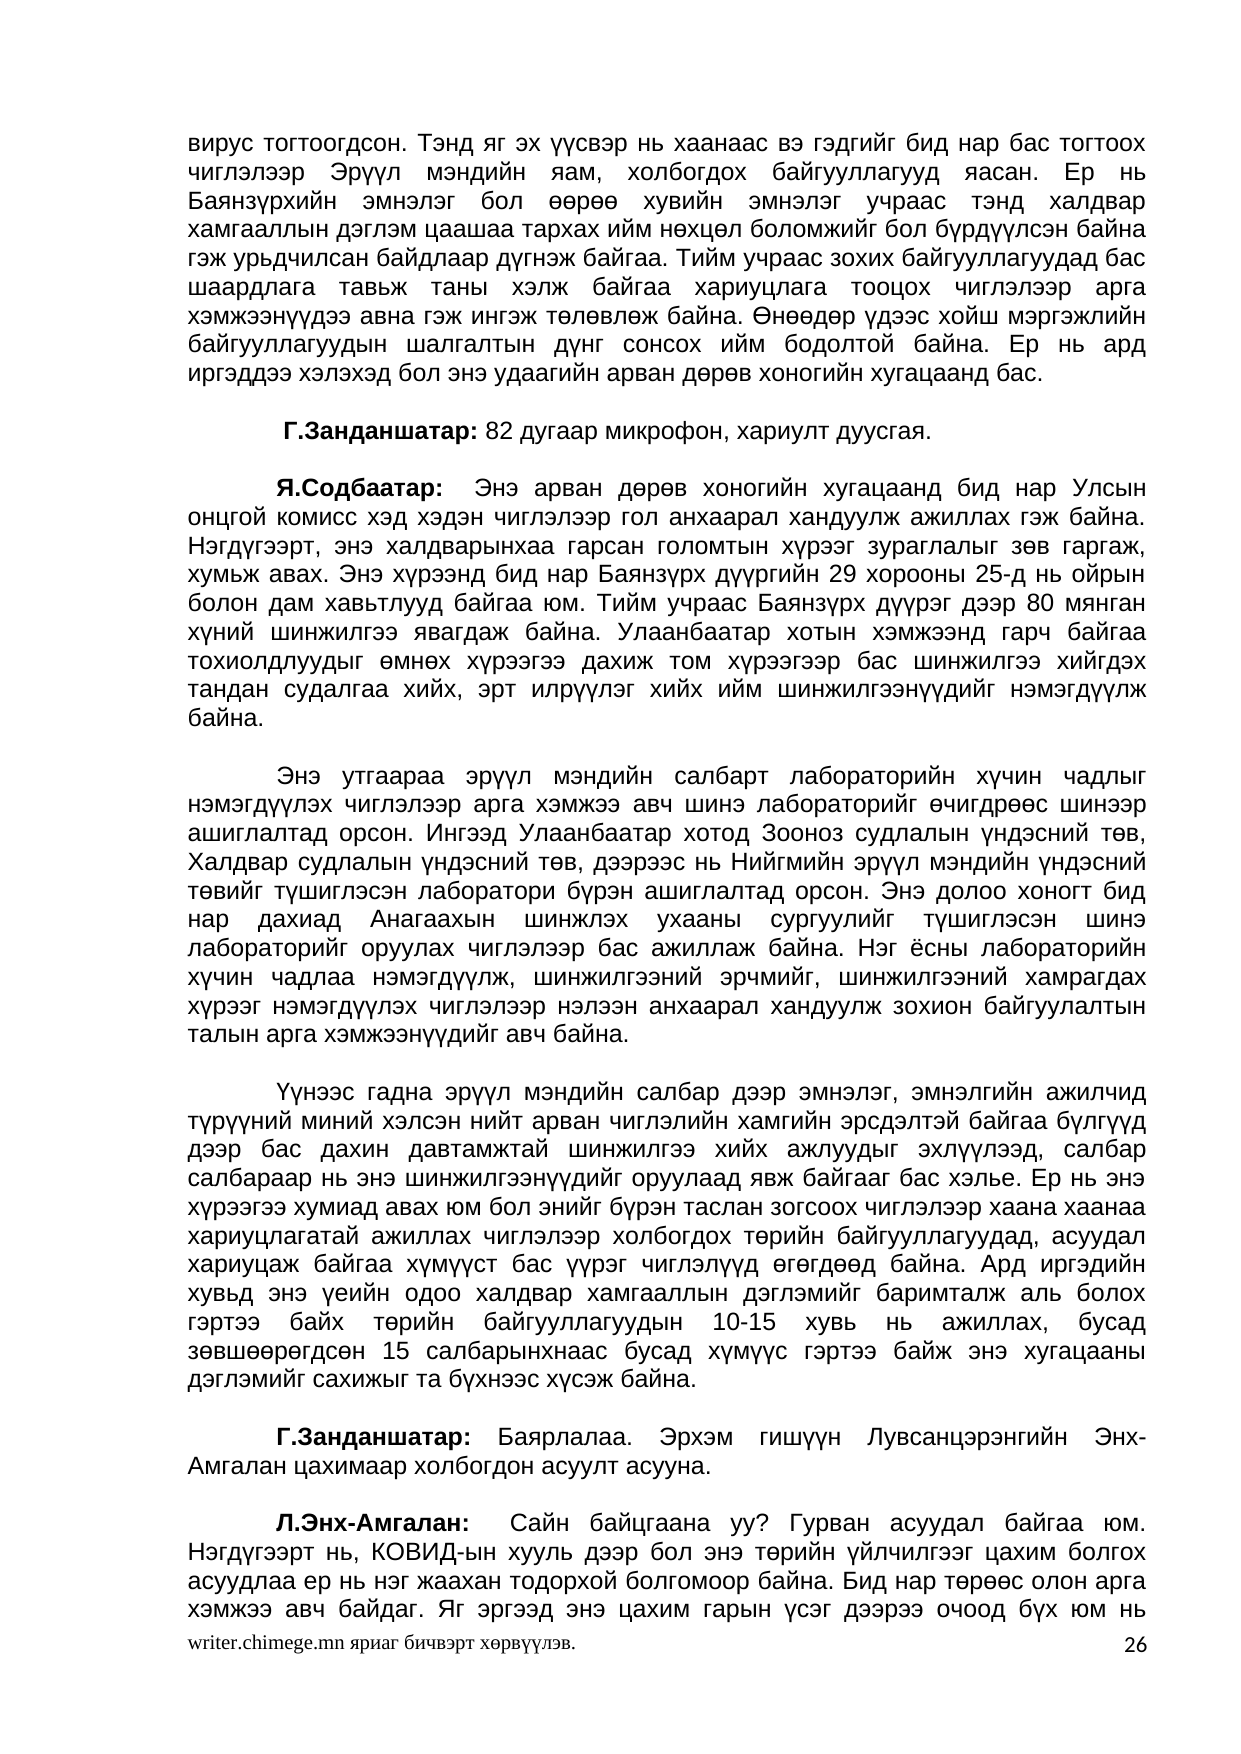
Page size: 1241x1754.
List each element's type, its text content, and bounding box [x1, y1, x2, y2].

text Г.Занданшатар: 82 дугаар микрофон, хариулт дуусгая. [187, 416, 1147, 444]
text Г.Занданшатар: Баярлалаа. Эрхэм гишүүн Лувсанцэрэнгийн Энх-Амгалан цахимаар холбогдон асуулт асууна. [187, 1422, 1147, 1479]
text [187, 1508, 1147, 1623]
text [187, 128, 1147, 387]
text Я.Содбаатар: Энэ арван дөрөв хоногийн хугацаанд бид нар Улсын онцгой комисс хэд хэдэн чиглэлээр гол анхаарал хандуулж ажиллах гэж байна. Нэгдүгээрт, энэ халдварынхаа гарсан голомтын хүрээг зураглалыг зөв гаргаж, хумьж авах. Энэ хүрээнд бид нар Баянзүрх дүүргийн 29 хорооны 25-д нь ойрын болон дам хавьтлууд байгаа юм. Тийм учраас Баянзүрх дүүрэг дээр 80 мянган хүний шинжилгээ явагдаж байна. Улаанбаатар хотын хэмжээнд гарч байгаа тохиолдлуудыг өмнөх хүрээгээ дахиж том хүрээгээр бас шинжилгээ хийгдэх тандан судалгаа хийх, эрт илрүүлэг хийх ийм шинжилгээнүүдийг нэмэгдүүлж байна. [187, 473, 1147, 732]
text Энэ утгаараа эрүүл мэндийн салбарт лабораторийн хүчин чадлыг нэмэгдүүлэх чиглэлээр арга хэмжээ авч шинэ лабораторийг өчигдрөөс шинээр ашиглалтад орсон. Ингээд Улаанбаатар хотод Зооноз судлалын үндэсний төв, Халдвар судлалын үндэсний төв, дээрээс нь Нийгмийн эрүүл мэндийн үндэсний төвийг түшиглэсэн лаборатори бүрэн ашиглалтад орсон. Энэ долоо хоногт бид нар дахиад Анагаахын шинжлэх ухааны сургуулийг түшиглэсэн шинэ лабораторийг оруулах чиглэлээр бас ажиллаж байна. Нэг ёсны лабораторийн хүчин чадлаа нэмэгдүүлж, шинжилгээний эрчмийг, шинжилгээний хамрагдах хүрээг нэмэгдүүлэх чиглэлээр нэлээн анхаарал хандуулж зохион байгуулалтын талын арга хэмжээнүүдийг авч байна. [187, 761, 1147, 1048]
text Үүнээс гадна эрүүл мэндийн салбар дээр эмнэлэг, эмнэлгийн ажилчид түрүүний миний хэлсэн нийт арван чиглэлийн хамгийн эрсдэлтэй байгаа бүлгүүд дээр бас дахин давтамжтай шинжилгээ хийх ажлуудыг эхлүүлээд, салбар салбараар нь энэ шинжилгээнүүдийг оруулаад явж байгааг бас хэлье. Ер нь энэ хүрээгээ хумиад авах юм бол энийг бүрэн таслан зогсоох чиглэлээр хаана хаанаа хариуцлагатай ажиллах чиглэлээр холбогдох төрийн байгууллагуудад, асуудал хариуцаж байгаа хүмүүст бас үүрэг чиглэлүүд өгөгдөөд байна. Ард иргэдийн хувьд энэ үеийн одоо халдвар хамгааллын дэглэмийг баримталж аль болох гэртээ байх төрийн байгууллагуудын 10-15 хувь нь ажиллах, бусад зөвшөөрөгдсөн 15 салбарынхнаас бусад хүмүүс гэртээ байж энэ хугацааны дэглэмийг сахижыг та бүхнээс хүсэж байна. [187, 1077, 1147, 1393]
